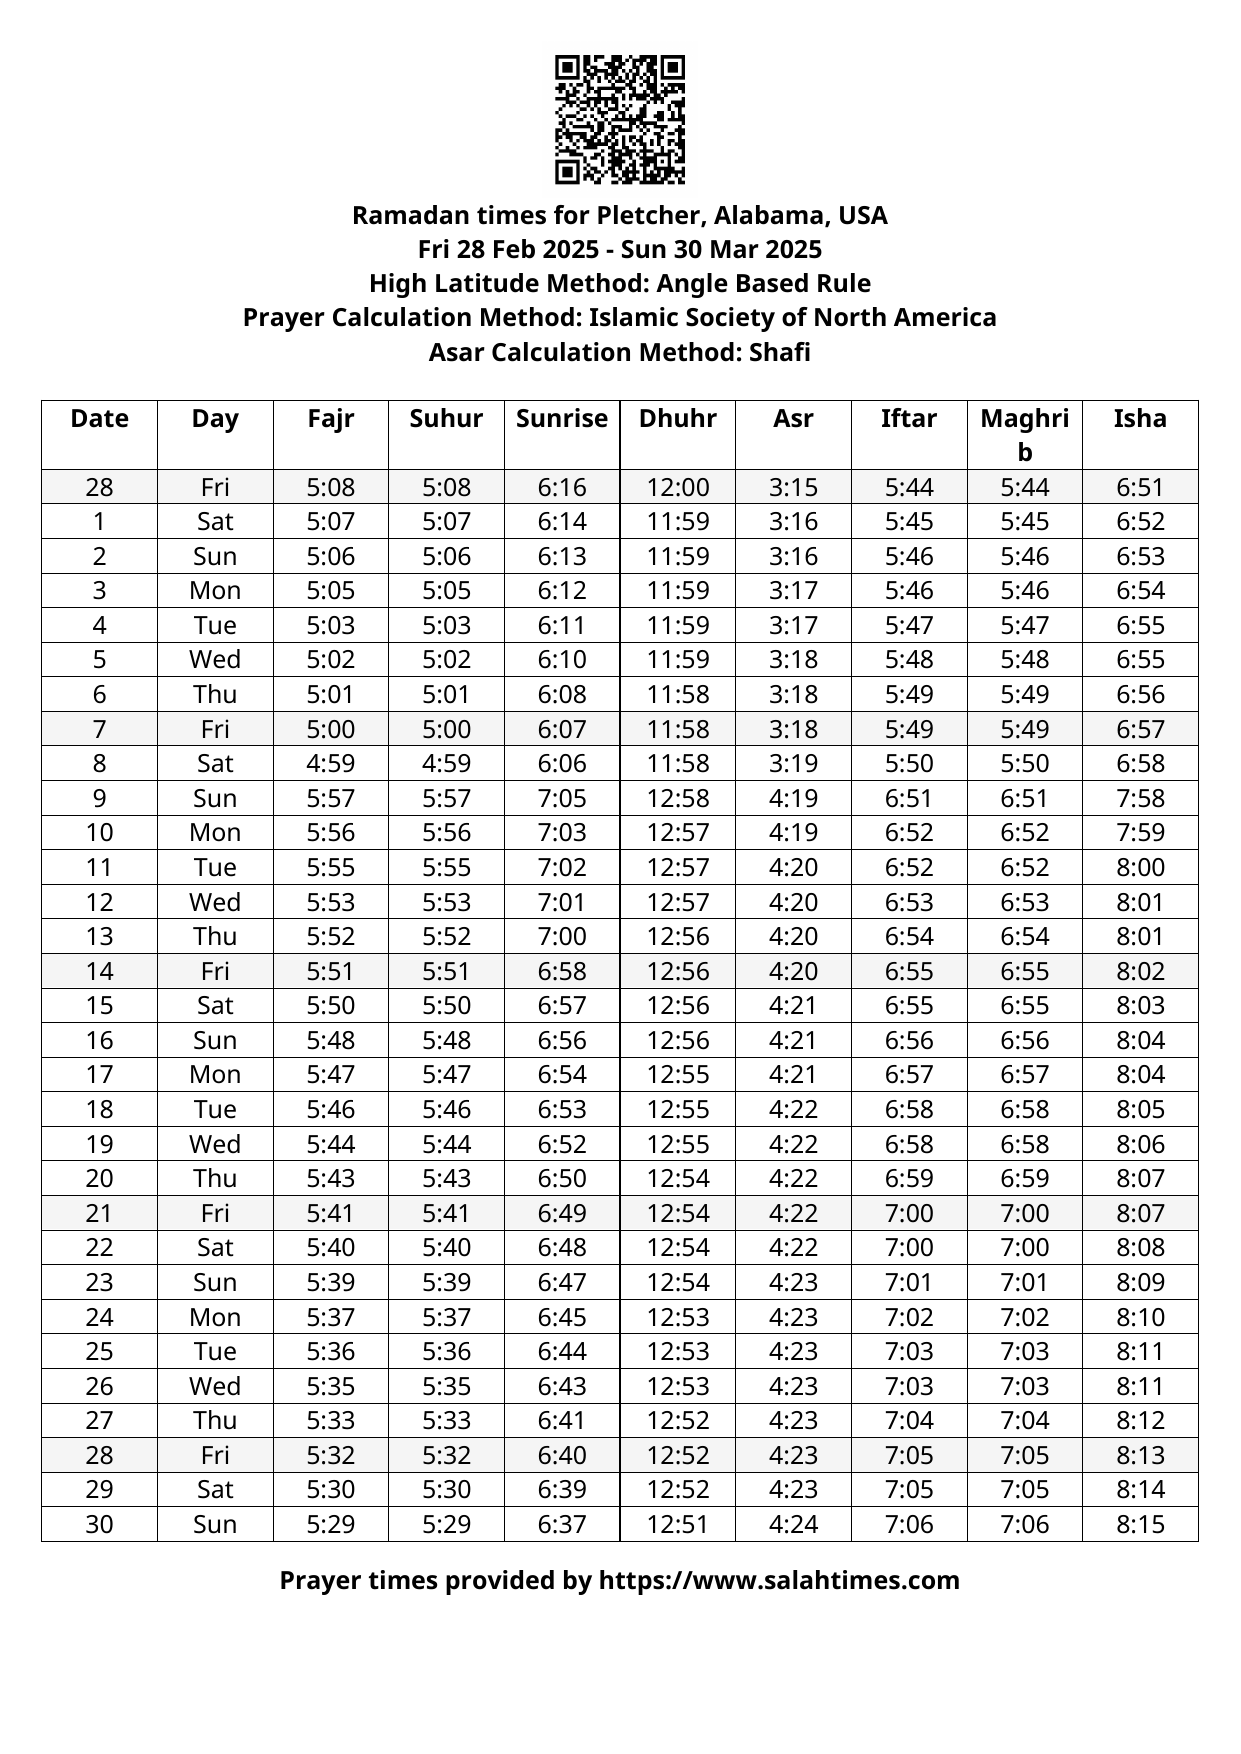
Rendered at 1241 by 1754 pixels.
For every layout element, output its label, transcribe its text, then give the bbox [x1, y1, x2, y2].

table_cell 4:20 [736, 850, 851, 884]
table_cell 5:56 [274, 816, 388, 849]
table_cell 5:46 [968, 539, 1082, 572]
table_cell 6:10 [505, 643, 619, 676]
table_cell 5:49 [968, 712, 1082, 745]
table_cell 6:40 [505, 1438, 619, 1472]
table_cell 5:02 [389, 643, 504, 676]
table_cell Sat [158, 746, 273, 780]
table_cell 7:00 [852, 1196, 967, 1229]
table_cell 8:14 [1083, 1473, 1198, 1506]
table_cell 4:59 [274, 746, 388, 780]
table_cell 4:21 [736, 989, 851, 1022]
table_cell 4:23 [736, 1265, 851, 1299]
table_cell 6:54 [852, 919, 967, 953]
table_cell 6:56 [852, 1023, 967, 1057]
table_header Suhur [389, 401, 504, 469]
table_cell 5:41 [274, 1196, 388, 1229]
table_cell 6:54 [968, 919, 1082, 953]
table_cell 6:06 [505, 746, 619, 780]
table_cell 10 [42, 816, 157, 849]
table_cell 5:53 [389, 885, 504, 918]
table_cell 4:21 [736, 1023, 851, 1057]
table_cell Wed [158, 885, 273, 918]
table_cell 9 [42, 781, 157, 814]
table_cell 4:19 [736, 816, 851, 849]
table_cell 4:23 [736, 1369, 851, 1402]
table_cell 12:58 [621, 781, 735, 814]
table_cell 5:41 [389, 1196, 504, 1229]
table_cell 5:08 [274, 470, 388, 503]
table_cell 12:57 [621, 816, 735, 849]
table_cell 6:53 [505, 1092, 619, 1126]
table_cell 5:07 [389, 504, 504, 538]
table_cell 8:04 [1083, 1023, 1198, 1057]
table_cell 5:48 [389, 1023, 504, 1057]
table_cell 5:49 [968, 677, 1082, 711]
table_cell 7:59 [1083, 816, 1198, 849]
table_cell 5:29 [274, 1507, 388, 1541]
table_cell 4:22 [736, 1196, 851, 1229]
table_cell 5:37 [389, 1300, 504, 1333]
table_cell 7:03 [852, 1369, 967, 1402]
table_cell Thu [158, 919, 273, 953]
table_cell 5:03 [389, 608, 504, 642]
table_cell 21 [42, 1196, 157, 1229]
table_cell 5:47 [852, 608, 967, 642]
table_cell 26 [42, 1369, 157, 1402]
table_cell 6:07 [505, 712, 619, 745]
table_cell Mon [158, 1300, 273, 1333]
table_cell 6:48 [505, 1231, 619, 1264]
table_cell 5:35 [274, 1369, 388, 1402]
table_cell 7:02 [968, 1300, 1082, 1333]
table_cell 8:15 [1083, 1507, 1198, 1541]
table_cell 5 [42, 643, 157, 676]
table_cell 5:55 [389, 850, 504, 884]
table_cell 12:54 [621, 1196, 735, 1229]
table_cell 3:16 [736, 504, 851, 538]
table_cell Mon [158, 1058, 273, 1091]
table_cell 5:46 [389, 1092, 504, 1126]
table_cell 12:55 [621, 1127, 735, 1160]
table_cell 7:58 [1083, 781, 1198, 814]
table_cell 11 [42, 850, 157, 884]
table_cell 24 [42, 1300, 157, 1333]
table_cell 7:00 [968, 1231, 1082, 1264]
table_cell 5:06 [274, 539, 388, 572]
table_cell Wed [158, 1369, 273, 1402]
text Prayer Calculation Method: Islamic Society of North America [42, 300, 1198, 334]
table_cell 6:37 [505, 1507, 619, 1541]
table_cell 5:30 [389, 1473, 504, 1506]
table_cell 4:22 [736, 1231, 851, 1264]
table_cell 5:33 [274, 1404, 388, 1437]
table_cell 2 [42, 539, 157, 572]
table_cell 8:10 [1083, 1300, 1198, 1333]
table_cell 6:56 [1083, 677, 1198, 711]
table_cell 11:59 [621, 504, 735, 538]
table_cell 7:00 [968, 1196, 1082, 1229]
table_cell 6:16 [505, 470, 619, 503]
table_cell 5:33 [389, 1404, 504, 1437]
table_cell 27 [42, 1404, 157, 1437]
table_cell 7:03 [505, 816, 619, 849]
table_cell 6:51 [1083, 470, 1198, 503]
table_cell 6:56 [968, 1023, 1082, 1057]
text Prayer times provided by https://www.salahtimes.com [42, 1563, 1198, 1597]
table_cell Thu [158, 1404, 273, 1437]
table_cell 12:52 [621, 1473, 735, 1506]
table_cell 6:58 [968, 1092, 1082, 1126]
table_cell Sun [158, 539, 273, 572]
table_cell 5:07 [274, 504, 388, 538]
table_cell Sun [158, 1023, 273, 1057]
table_cell 6:12 [505, 574, 619, 607]
table_cell 7:03 [852, 1334, 967, 1368]
table_cell 12:55 [621, 1092, 735, 1126]
table_cell 6:57 [505, 989, 619, 1022]
table_cell Wed [158, 643, 273, 676]
table_cell 7:05 [505, 781, 619, 814]
table_cell Tue [158, 608, 273, 642]
table_header Day [158, 401, 273, 469]
table_cell 4:19 [736, 781, 851, 814]
table_cell 5:05 [389, 574, 504, 607]
table_cell 4:21 [736, 1058, 851, 1091]
table_cell 6:55 [1083, 643, 1198, 676]
table_cell 5:44 [852, 470, 967, 503]
table_cell 6:58 [968, 1127, 1082, 1160]
table_cell 8:03 [1083, 989, 1198, 1022]
table_cell Tue [158, 850, 273, 884]
table_cell 15 [42, 989, 157, 1022]
table_cell 6:55 [968, 989, 1082, 1022]
table_cell 5:50 [274, 989, 388, 1022]
table_cell 5:40 [389, 1231, 504, 1264]
table_cell 6:11 [505, 608, 619, 642]
table_cell 5:36 [274, 1334, 388, 1368]
table_cell 3:15 [736, 470, 851, 503]
table_cell 12:52 [621, 1404, 735, 1437]
table_cell 5:48 [274, 1023, 388, 1057]
table_cell 6:52 [968, 816, 1082, 849]
table_cell 28 [42, 1438, 157, 1472]
table_cell 5:32 [274, 1438, 388, 1472]
table_cell 6:52 [852, 816, 967, 849]
table_cell 4:23 [736, 1404, 851, 1437]
table_cell 12 [42, 885, 157, 918]
table_cell 6:59 [968, 1161, 1082, 1195]
table_cell 12:56 [621, 1023, 735, 1057]
table_cell 6:45 [505, 1300, 619, 1333]
table_cell 4:20 [736, 919, 851, 953]
table_cell 6:47 [505, 1265, 619, 1299]
table_cell 5:08 [389, 470, 504, 503]
table_cell 19 [42, 1127, 157, 1160]
table_cell Sat [158, 1231, 273, 1264]
table_cell 5:50 [389, 989, 504, 1022]
table_cell Wed [158, 1127, 273, 1160]
table_cell 5:43 [274, 1161, 388, 1195]
table_cell 6:55 [852, 989, 967, 1022]
table_cell 7:04 [968, 1404, 1082, 1437]
table_cell 5:46 [274, 1092, 388, 1126]
table_cell 6:58 [1083, 746, 1198, 780]
table_cell 8:01 [1083, 885, 1198, 918]
table_cell 5:56 [389, 816, 504, 849]
table_cell 17 [42, 1058, 157, 1091]
table_cell 18 [42, 1092, 157, 1126]
table_cell 8:13 [1083, 1438, 1198, 1472]
table_cell 8:07 [1083, 1161, 1198, 1195]
table_cell 4:22 [736, 1127, 851, 1160]
table_cell 12:55 [621, 1058, 735, 1091]
table_cell 6:52 [968, 850, 1082, 884]
table_cell 11:59 [621, 574, 735, 607]
table_cell 3:19 [736, 746, 851, 780]
table_cell 7:01 [852, 1265, 967, 1299]
table_cell 5:48 [852, 643, 967, 676]
table_cell 3:18 [736, 712, 851, 745]
table_cell 4 [42, 608, 157, 642]
table_cell 23 [42, 1265, 157, 1299]
table_cell 7:06 [968, 1507, 1082, 1541]
table_cell 6:57 [968, 1058, 1082, 1091]
table_cell 5:52 [274, 919, 388, 953]
table_cell 6:50 [505, 1161, 619, 1195]
table_cell 16 [42, 1023, 157, 1057]
table_cell 12:53 [621, 1334, 735, 1368]
table_cell 12:56 [621, 919, 735, 953]
table_cell 5:03 [274, 608, 388, 642]
table_cell 6:57 [1083, 712, 1198, 745]
table_cell 7:02 [505, 850, 619, 884]
table_header Sunrise [505, 401, 619, 469]
table_cell 6:44 [505, 1334, 619, 1368]
table_cell 7:01 [968, 1265, 1082, 1299]
text High Latitude Method: Angle Based Rule [42, 266, 1198, 300]
table_cell 12:00 [621, 470, 735, 503]
table_cell 5:02 [274, 643, 388, 676]
table_cell 5:50 [968, 746, 1082, 780]
table_cell Tue [158, 1334, 273, 1368]
table_cell 4:20 [736, 954, 851, 987]
table_cell 6:53 [1083, 539, 1198, 572]
table_cell 5:47 [968, 608, 1082, 642]
table_cell 14 [42, 954, 157, 987]
table_cell 5:51 [274, 954, 388, 987]
table_cell 3:18 [736, 643, 851, 676]
table_cell 7:04 [852, 1404, 967, 1437]
table_cell 6:52 [1083, 504, 1198, 538]
table_cell 5:01 [274, 677, 388, 711]
table_cell 4:20 [736, 885, 851, 918]
table_cell Fri [158, 1438, 273, 1472]
table_cell Sat [158, 504, 273, 538]
table_cell Sat [158, 1473, 273, 1506]
table_cell Thu [158, 1161, 273, 1195]
table_cell 6:53 [852, 885, 967, 918]
table_cell 25 [42, 1334, 157, 1368]
table_cell Fri [158, 712, 273, 745]
table_cell 6:51 [852, 781, 967, 814]
table_cell 5:51 [389, 954, 504, 987]
table_cell 8:08 [1083, 1231, 1198, 1264]
table_cell 5:47 [389, 1058, 504, 1091]
table_cell 5:39 [274, 1265, 388, 1299]
table_cell 5:45 [968, 504, 1082, 538]
table_cell 6:13 [505, 539, 619, 572]
table_cell 5:30 [274, 1473, 388, 1506]
table_cell 6:39 [505, 1473, 619, 1506]
table_cell 3:16 [736, 539, 851, 572]
table_cell 5:06 [389, 539, 504, 572]
table_cell Sun [158, 1265, 273, 1299]
table_cell 4:23 [736, 1473, 851, 1506]
table_cell 5:46 [852, 539, 967, 572]
table_header Dhuhr [621, 401, 735, 469]
table_cell 5:49 [852, 677, 967, 711]
table_cell 4:23 [736, 1300, 851, 1333]
table_cell 7:03 [968, 1334, 1082, 1368]
table_cell 4:23 [736, 1334, 851, 1368]
table_cell 7:02 [852, 1300, 967, 1333]
table_cell 12:53 [621, 1300, 735, 1333]
table_cell 5:40 [274, 1231, 388, 1264]
table_cell Tue [158, 1092, 273, 1126]
table_cell Fri [158, 954, 273, 987]
table_cell 5:00 [389, 712, 504, 745]
table_cell Mon [158, 574, 273, 607]
table_cell 5:46 [852, 574, 967, 607]
table_cell 5:43 [389, 1161, 504, 1195]
table_cell 5:01 [389, 677, 504, 711]
table_cell 7:00 [505, 919, 619, 953]
table_cell Sun [158, 1507, 273, 1541]
table_cell 8:12 [1083, 1404, 1198, 1437]
table_cell 5:48 [968, 643, 1082, 676]
table_cell 5:35 [389, 1369, 504, 1402]
table_cell 11:58 [621, 677, 735, 711]
table_cell 5:00 [274, 712, 388, 745]
table_cell 6:52 [505, 1127, 619, 1160]
table_cell 5:49 [852, 712, 967, 745]
text Asar Calculation Method: Shafi [42, 334, 1198, 368]
table_cell 6 [42, 677, 157, 711]
table_cell 5:05 [274, 574, 388, 607]
text Ramadan times for Pletcher, Alabama, USA [42, 198, 1198, 232]
table_cell 6:51 [968, 781, 1082, 814]
table_cell 7 [42, 712, 157, 745]
table_cell 3:17 [736, 608, 851, 642]
table_cell Fri [158, 1196, 273, 1229]
table_cell 8:05 [1083, 1092, 1198, 1126]
table_cell 8:04 [1083, 1058, 1198, 1091]
table_cell 11:59 [621, 608, 735, 642]
table_cell 12:54 [621, 1265, 735, 1299]
table_cell 8 [42, 746, 157, 780]
table_header Isha [1083, 401, 1198, 469]
table_header Date [42, 401, 157, 469]
table_cell 5:53 [274, 885, 388, 918]
table_cell 12:56 [621, 989, 735, 1022]
table_cell 4:22 [736, 1092, 851, 1126]
table_header Iftar [852, 401, 967, 469]
table_cell 8:09 [1083, 1265, 1198, 1299]
table_cell 5:29 [389, 1507, 504, 1541]
table_cell 5:36 [389, 1334, 504, 1368]
table_cell 22 [42, 1231, 157, 1264]
table_cell 6:08 [505, 677, 619, 711]
table_cell 4:22 [736, 1161, 851, 1195]
table_cell 8:11 [1083, 1369, 1198, 1402]
table_cell 7:05 [852, 1438, 967, 1472]
table_header Fajr [274, 401, 388, 469]
table_cell 29 [42, 1473, 157, 1506]
table_cell 6:58 [505, 954, 619, 987]
table_cell 6:14 [505, 504, 619, 538]
table_cell 7:01 [505, 885, 619, 918]
table_cell 6:54 [1083, 574, 1198, 607]
table_cell 1 [42, 504, 157, 538]
table_cell 6:52 [852, 850, 967, 884]
table_cell 5:44 [968, 470, 1082, 503]
table_cell 4:23 [736, 1438, 851, 1472]
table_cell 7:05 [852, 1473, 967, 1506]
table_cell 6:41 [505, 1404, 619, 1437]
table_cell 6:56 [505, 1023, 619, 1057]
table_cell 6:57 [852, 1058, 967, 1091]
table_cell 12:53 [621, 1369, 735, 1402]
table_cell 8:02 [1083, 954, 1198, 987]
table_cell 20 [42, 1161, 157, 1195]
table_cell 5:44 [274, 1127, 388, 1160]
table_cell 6:59 [852, 1161, 967, 1195]
table_cell 12:52 [621, 1438, 735, 1472]
table_cell Thu [158, 677, 273, 711]
table_cell 4:24 [736, 1507, 851, 1541]
table_cell 6:54 [505, 1058, 619, 1091]
table_cell 5:44 [389, 1127, 504, 1160]
table_cell 3:18 [736, 677, 851, 711]
table_cell 28 [42, 470, 157, 503]
table_cell 7:05 [968, 1473, 1082, 1506]
table_cell Fri [158, 470, 273, 503]
table_cell 5:57 [274, 781, 388, 814]
table_cell 5:55 [274, 850, 388, 884]
table_cell 5:37 [274, 1300, 388, 1333]
table_cell 7:03 [968, 1369, 1082, 1402]
table_cell 4:59 [389, 746, 504, 780]
table_cell 12:51 [621, 1507, 735, 1541]
table_cell 6:58 [852, 1127, 967, 1160]
table_cell 13 [42, 919, 157, 953]
table_cell 3:17 [736, 574, 851, 607]
table_header Asr [736, 401, 851, 469]
table_cell 5:32 [389, 1438, 504, 1472]
table_cell 11:58 [621, 712, 735, 745]
table_cell 7:00 [852, 1231, 967, 1264]
table_cell 12:54 [621, 1231, 735, 1264]
table_cell 5:39 [389, 1265, 504, 1299]
table_cell 5:47 [274, 1058, 388, 1091]
table_cell 30 [42, 1507, 157, 1541]
table_cell 12:57 [621, 885, 735, 918]
table_cell 11:58 [621, 746, 735, 780]
table_cell 5:52 [389, 919, 504, 953]
table_cell 5:50 [852, 746, 967, 780]
table_header Maghrib [968, 401, 1082, 469]
table_cell 12:57 [621, 850, 735, 884]
table_cell 8:00 [1083, 850, 1198, 884]
table_cell 7:05 [968, 1438, 1082, 1472]
table_cell 5:45 [852, 504, 967, 538]
table_cell 8:11 [1083, 1334, 1198, 1368]
text Fri 28 Feb 2025 - Sun 30 Mar 2025 [42, 232, 1198, 266]
table_cell 12:56 [621, 954, 735, 987]
table_cell 8:06 [1083, 1127, 1198, 1160]
table_cell 12:54 [621, 1161, 735, 1195]
table_cell 11:59 [621, 643, 735, 676]
table_cell 11:59 [621, 539, 735, 572]
picture [542, 41, 699, 198]
table_cell 6:55 [1083, 608, 1198, 642]
table_cell Sun [158, 781, 273, 814]
table_cell Sat [158, 989, 273, 1022]
table_cell 3 [42, 574, 157, 607]
table_cell 5:57 [389, 781, 504, 814]
table_cell 6:43 [505, 1369, 619, 1402]
table_cell 8:07 [1083, 1196, 1198, 1229]
table_cell 6:55 [968, 954, 1082, 987]
table_cell 6:53 [968, 885, 1082, 918]
table_cell 7:06 [852, 1507, 967, 1541]
table_cell 6:58 [852, 1092, 967, 1126]
table_cell 8:01 [1083, 919, 1198, 953]
table_cell Mon [158, 816, 273, 849]
table_cell 5:46 [968, 574, 1082, 607]
table_cell 6:49 [505, 1196, 619, 1229]
table_cell 6:55 [852, 954, 967, 987]
